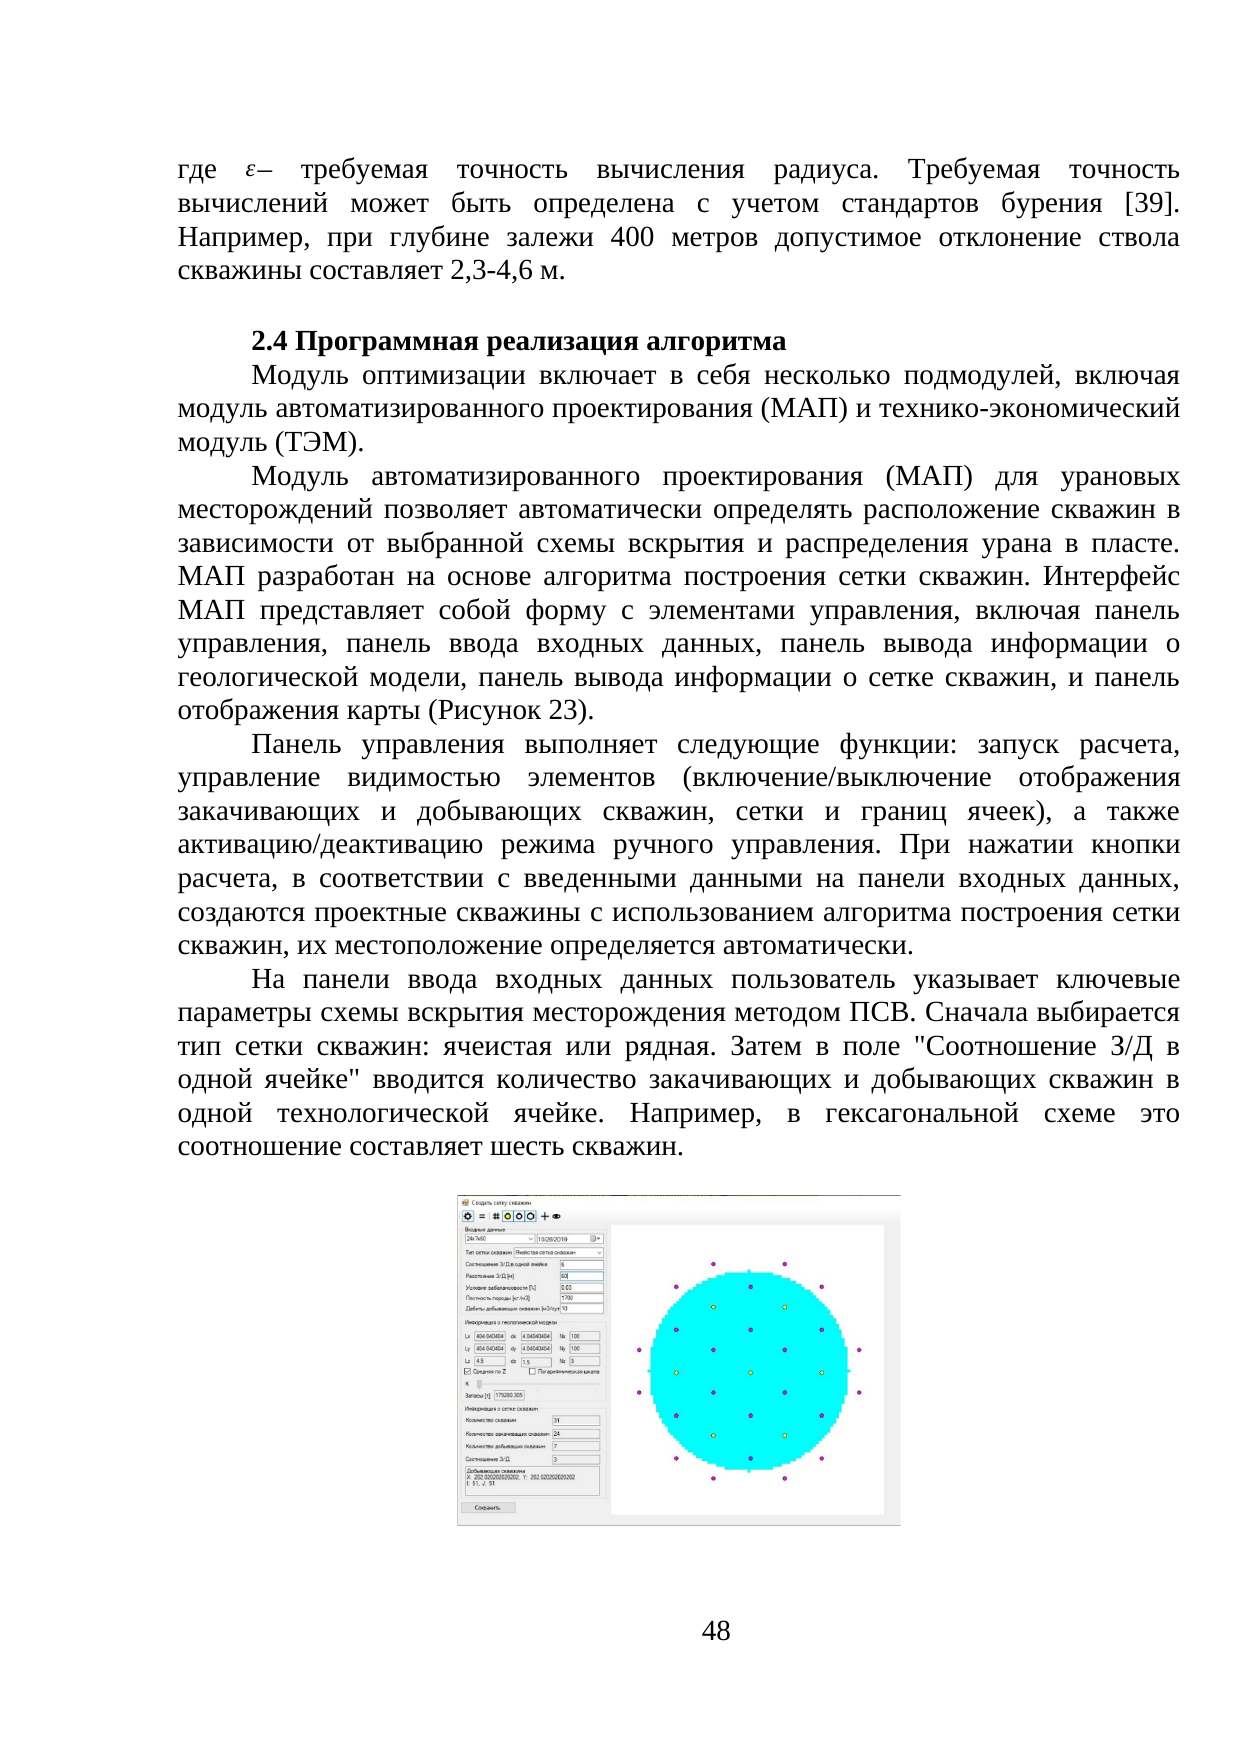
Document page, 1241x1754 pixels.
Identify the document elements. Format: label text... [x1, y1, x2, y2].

subtitle 2.4 Программная реализация алгоритма [177, 323, 1181, 357]
text Панель управления выполняет следующие функции: запуск расчета, управление видимостью элементов (включение/выключение отображения закачивающих и добывающих скважин, сетки и границ ячеек), а также активацию/деактивацию режима ручного управления. При нажатии кнопки расчета, в соответствии с введенными данными на панели входных данных, создаются проектные скважины с использованием алгоритма построения сетки скважин, их местоположение определяется автоматически. [177, 726, 1181, 961]
text где – требуемая точность вычисления радиуса. Требуемая точность вычислений может быть определена с учетом стандартов бурения [39]. Например, при глубине залежи 400 метров допустимое отклонение ствола скважины составляет 2,3-4,6 м. [177, 152, 1181, 286]
text На панели ввода входных данных пользователь указывает ключевые параметры схемы вскрытия месторождения методом ПСВ. Сначала выбирается тип сетки скважин: ячеистая или рядная. Затем в поле "Соотношение З/Д в одной ячейке" вводится количество закачивающих и добывающих скважин в одной технологической ячейке. Например, в гексагональной схеме это соотношение составляет шесть скважин. [177, 961, 1181, 1162]
picture [457, 1195, 901, 1526]
text Модуль оптимизации включает в себя несколько подмодулей, включая модуль автоматизированного проектирования (МАП) и технико-экономический модуль (ТЭМ). [177, 357, 1181, 458]
text Модуль автоматизированного проектирования (МАП) для урановых месторождений позволяет автоматически определять расположение скважин в зависимости от выбранной схемы вскрытия и распределения урана в пласте. МАП разработан на основе алгоритма построения сетки скважин. Интерфейс МАП представляет собой форму с элементами управления, включая панель управления, панель ввода входных данных, панель вывода информации о геологической модели, панель вывода информации о сетке скважин, и панель отображения карты (Рисунок 23). [177, 458, 1181, 726]
